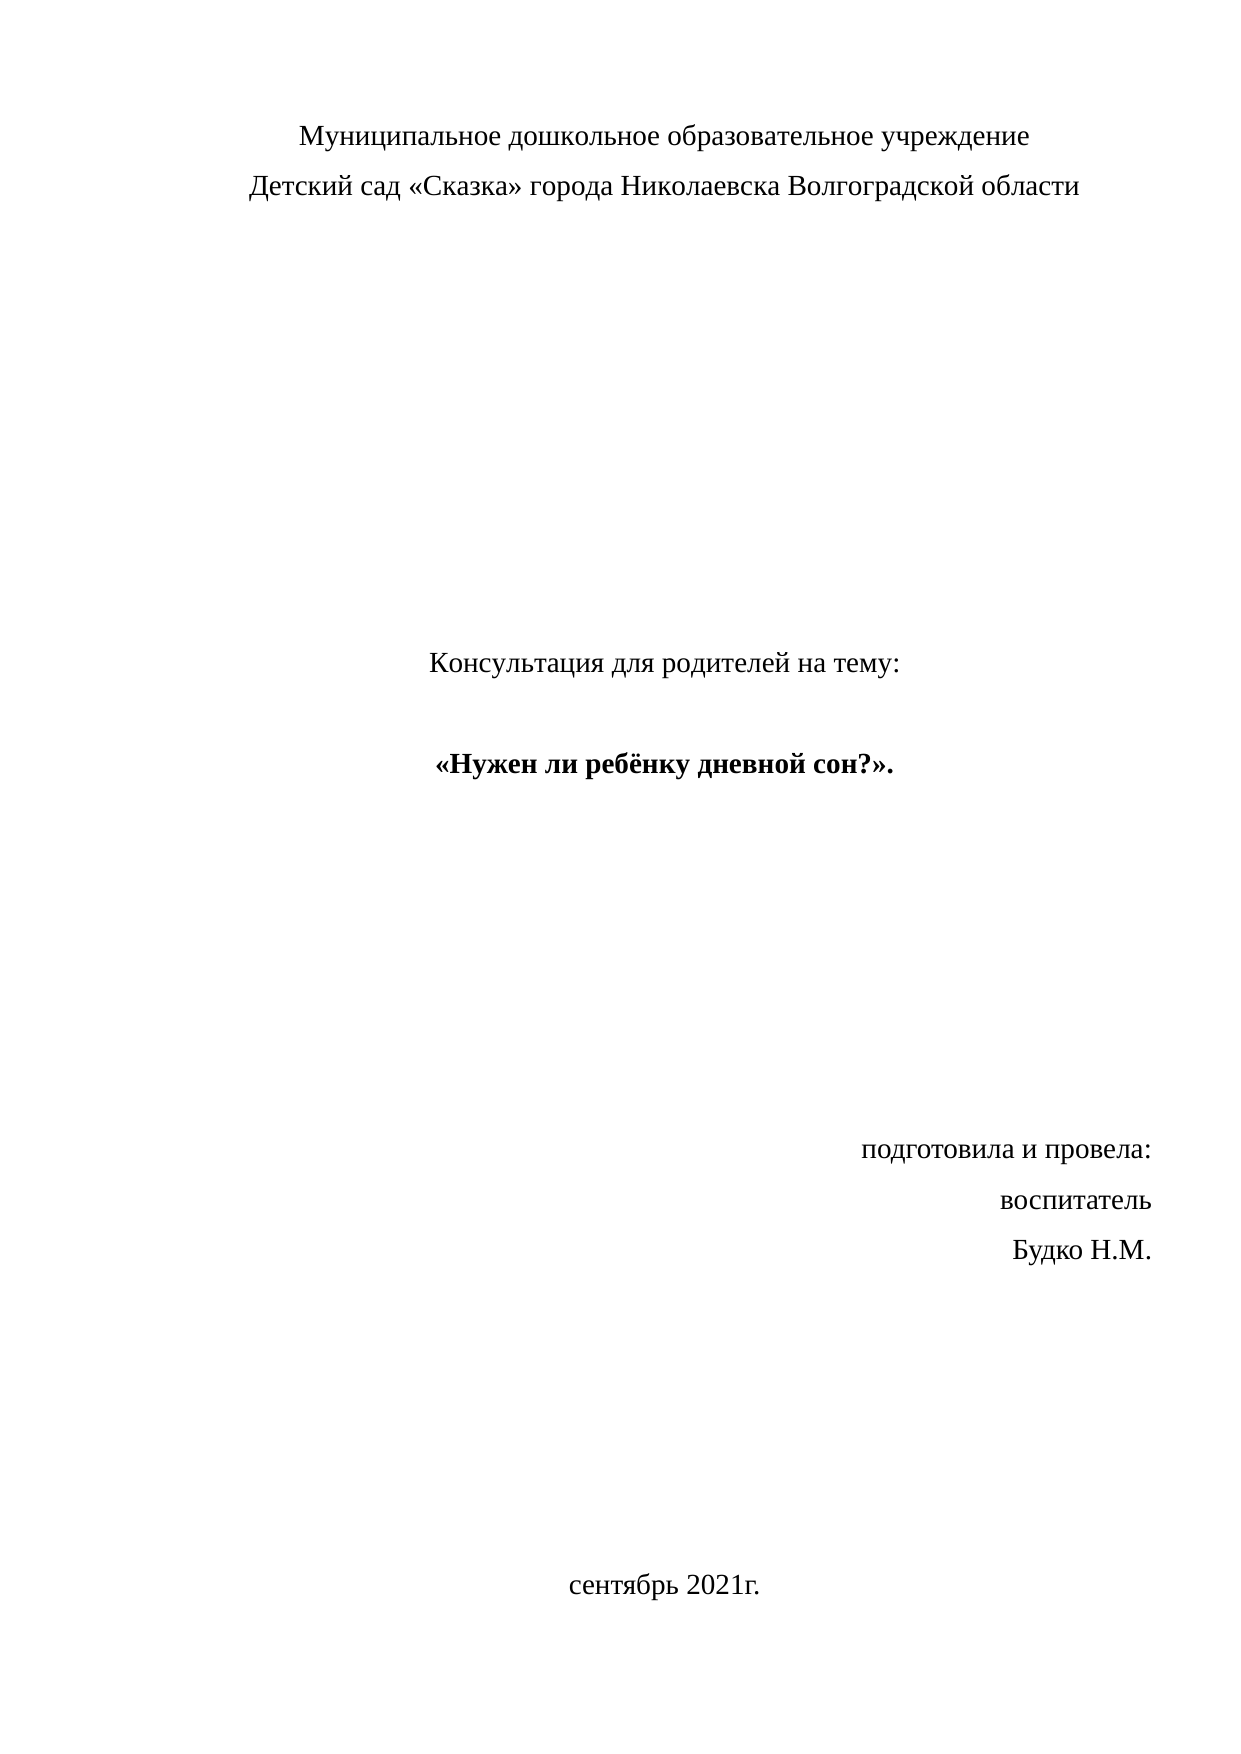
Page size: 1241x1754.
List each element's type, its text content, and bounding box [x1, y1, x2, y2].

subtitle Будко Н.М. [177, 1232, 1152, 1266]
subtitle сентябрь 2021г. [177, 1567, 1152, 1601]
text Муниципальное дошкольное образовательное учреждение [177, 118, 1152, 152]
text Консультация для родителей на тему: [177, 646, 1152, 679]
subtitle воспитатель [177, 1182, 1152, 1215]
text Детский сад «Сказка» города Николаевска Волгоградской области [177, 168, 1152, 202]
text «Нужен ли ребёнку дневной сон?». [177, 746, 1152, 780]
subtitle подготовила и провела: [177, 1131, 1152, 1165]
